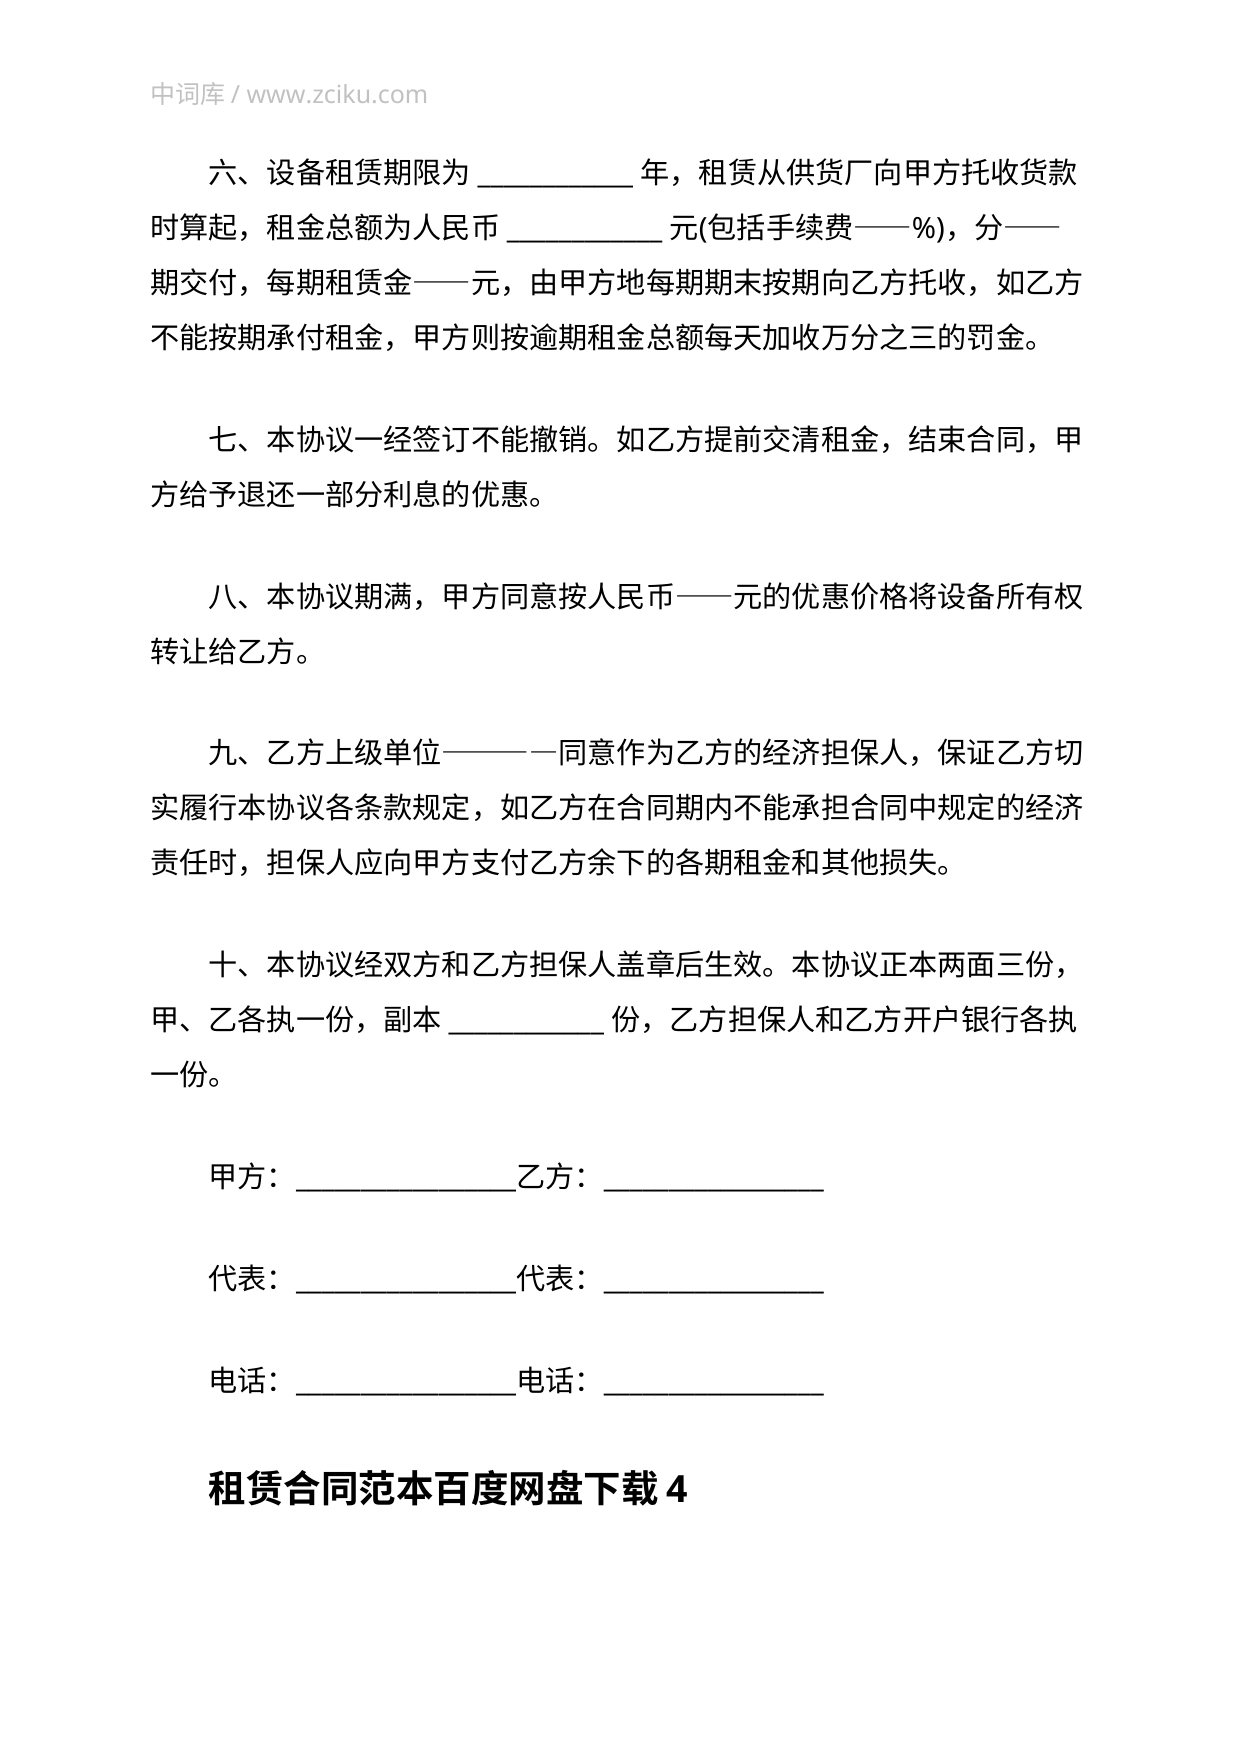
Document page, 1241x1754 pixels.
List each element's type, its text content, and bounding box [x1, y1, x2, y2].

text 甲方：_________________乙方：_________________ [150, 1153, 1090, 1196]
text 九、乙方上级单位————同意作为乙方的经济担保人，保证乙方切实履行本协议各条款规定，如乙方在合同期内不能承担合同中规定的经济责任时，担保人应向甲方支付乙方余下的各期租金和其他损失。 [150, 730, 1090, 882]
text 六、设备租赁期限为 ____________ 年，租赁从供货厂向甲方托收货款时算起，租金总额为人民币 ____________ 元(包括手续费——%)，分——期交付，每期租赁金——元，由甲方地每期期末按期向乙方托收，如乙方不能按期承付租金，甲方则按逾期租金总额每天加收万分之三的罚金。 [150, 150, 1090, 357]
text 代表：_________________代表：_________________ [150, 1255, 1090, 1298]
text 七、本协议一经签订不能撤销。如乙方提前交清租金，结束合同，甲方给予退还一部分利息的优惠。 [150, 417, 1090, 514]
text 电话：_________________电话：_________________ [150, 1357, 1090, 1399]
text 八、本协议期满，甲方同意按人民币——元的优惠价格将设备所有权转让给乙方。 [150, 573, 1090, 671]
text 十、本协议经双方和乙方担保人盖章后生效。本协议正本两面三份，甲、乙各执一份，副本 ____________ 份，乙方担保人和乙方开户银行各执一份。 [150, 942, 1090, 1094]
text 租赁合同范本百度网盘下载4 [150, 1459, 1090, 1514]
